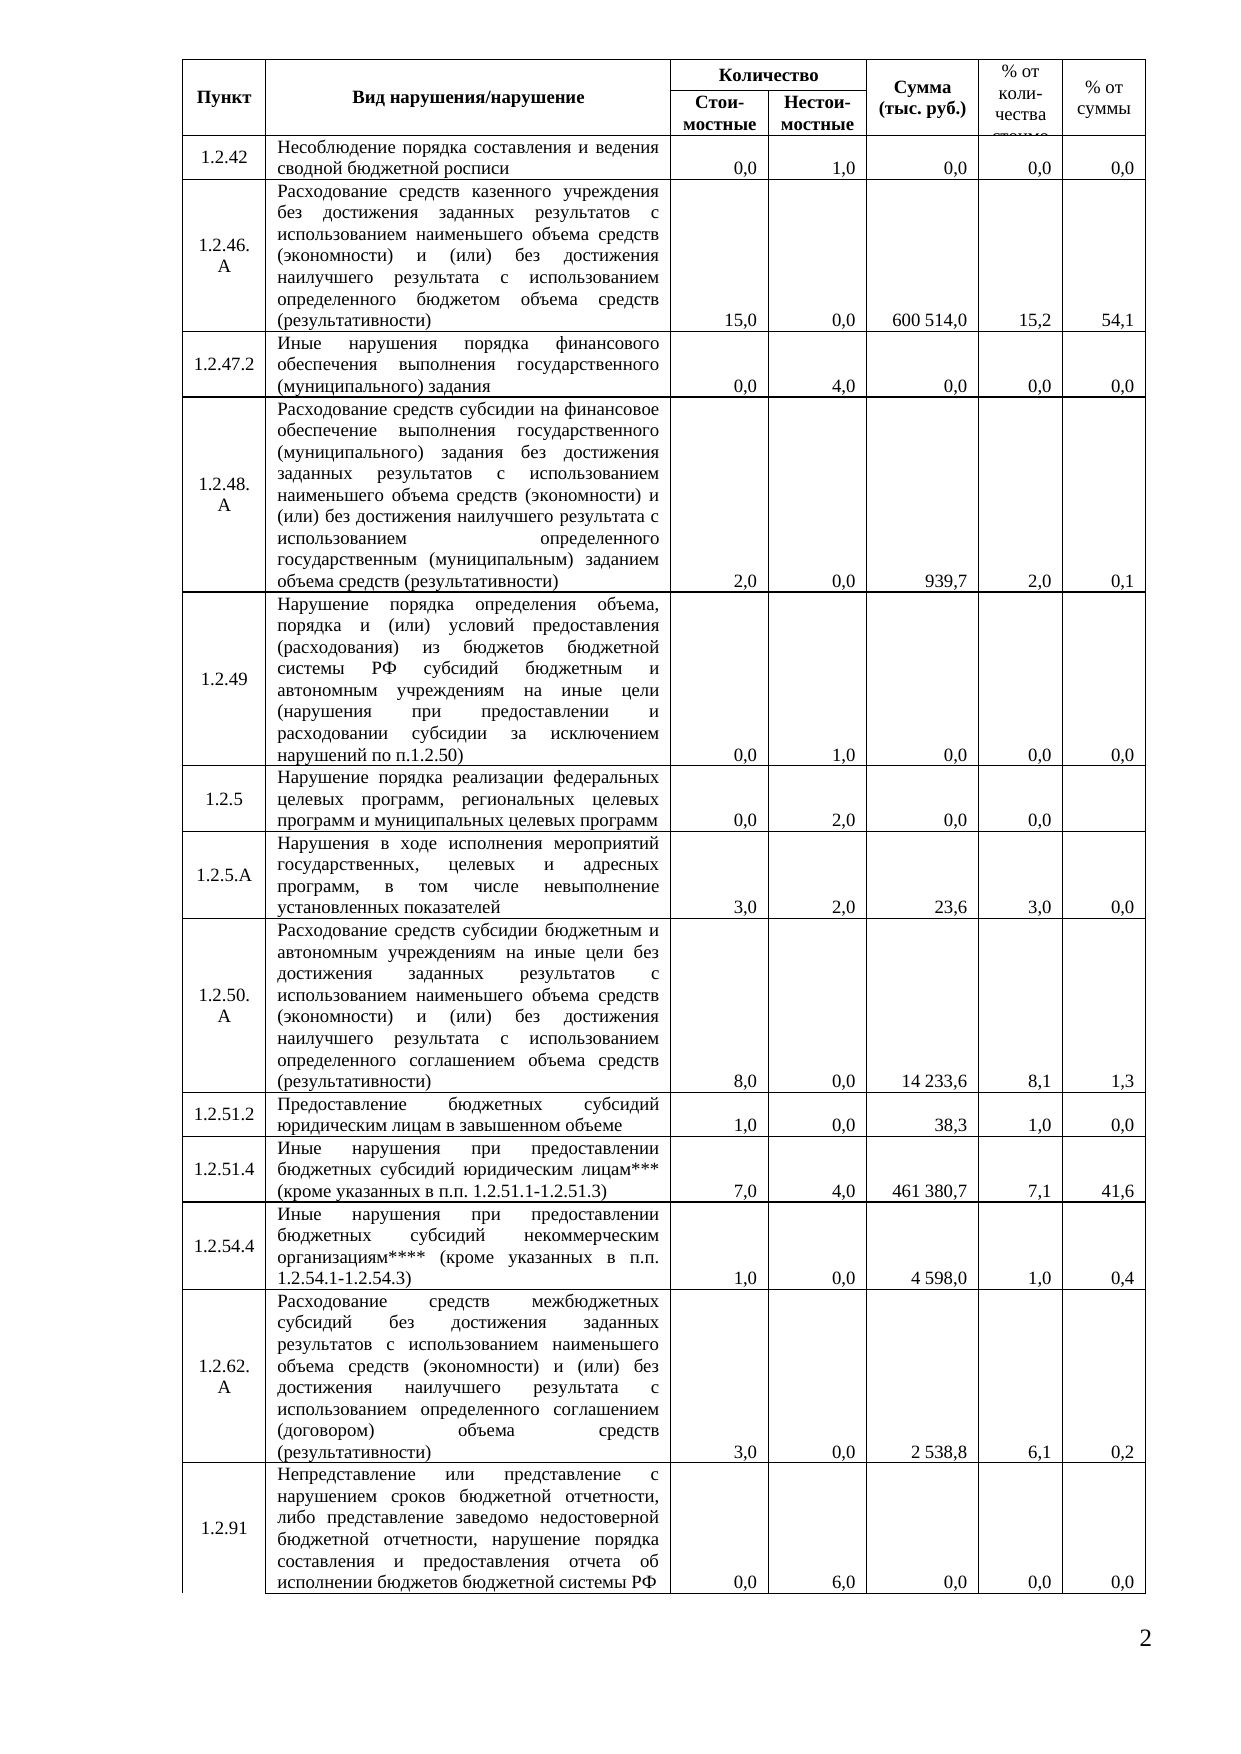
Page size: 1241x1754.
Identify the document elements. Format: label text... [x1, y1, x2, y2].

table_cell 4,0 [769, 1137, 866, 1201]
table_cell 1.2.91 [183, 1463, 265, 1593]
table_cell 0,0 [867, 593, 978, 765]
table_cell Нестои- мостные [769, 91, 866, 134]
table_cell 0,0 [867, 766, 978, 831]
table_cell Расходование средств казенного учреждения без достижения заданных результатов с использованием наименьшего объема средств (экономности) и (или) без достижения наилучшего результата с использованием определенного бюджетом объема средств (результативности) [266, 180, 670, 331]
table_cell 1.2.46.A [183, 180, 265, 331]
table_cell 8,0 [671, 919, 768, 1092]
table_cell 1.2.50.A [183, 919, 265, 1092]
table_cell Стои- мостные [671, 91, 768, 134]
table_cell 1.2.42 [183, 136, 265, 179]
table_cell 0,0 [769, 1093, 866, 1136]
table_cell Расходование средств субсидии бюджетным и автономным учреждениям на иные цели без достижения заданных результатов с использованием наименьшего объема средств (экономности) и (или) без достижения наилучшего результата с использованием определенного соглашением объема средств (результативности) [266, 919, 670, 1092]
table_cell 1.2.49 [183, 593, 265, 765]
table_cell 1.2.47.2 [183, 332, 265, 396]
table_cell 3,0 [671, 832, 768, 918]
table_cell 0,0 [671, 136, 768, 179]
table_cell Расходование средств межбюджетных субсидий без достижения заданных результатов с использованием наименьшего объема средств (экономности) и (или) без достижения наилучшего результата с использованием определенного соглашением (договором) объема средств (результативности) [266, 1290, 670, 1462]
table_cell 0,0 [671, 1463, 768, 1593]
table_cell Расходование средств субсидии на финансовое обеспечение выполнения государственного (муниципального) задания без достижения заданных результатов с использованием наименьшего объема средств (экономности) и (или) без достижения наилучшего результата с использованием определенного государственным (муниципальным) заданием объема средств (результативности) [266, 398, 670, 591]
table_cell 0,1 [1063, 398, 1145, 591]
table_cell 0,0 [979, 1463, 1062, 1593]
table_cell 38,3 [867, 1093, 978, 1136]
table_cell 1.2.51.4 [183, 1137, 265, 1201]
table_cell 6,0 [769, 1463, 866, 1593]
table_cell 0,2 [1063, 1290, 1145, 1462]
table_cell 0,0 [769, 1290, 866, 1462]
table_cell 0,0 [769, 398, 866, 591]
table_cell 3,0 [979, 832, 1062, 918]
table_cell [1063, 766, 1145, 831]
table_cell 2,0 [769, 832, 866, 918]
table_cell 1,0 [769, 136, 866, 179]
table_cell 1.2.51.2 [183, 1093, 265, 1136]
table_cell 41,6 [1063, 1137, 1145, 1201]
table_cell 0,0 [1063, 332, 1145, 396]
table_cell 461 380,7 [867, 1137, 978, 1201]
table_cell 1.2.5 [183, 766, 265, 831]
table_cell 0,0 [867, 332, 978, 396]
table_cell 6,1 [979, 1290, 1062, 1462]
table_cell 0,0 [671, 593, 768, 765]
table_cell Иные нарушения при предоставлении бюджетных субсидий некоммерческим организациям**** (кроме указанных в п.п. 1.2.54.1-1.2.54.3) [266, 1203, 670, 1289]
table_cell 1,0 [671, 1093, 768, 1136]
table_cell 8,1 [979, 919, 1062, 1092]
table_cell 14 233,6 [867, 919, 978, 1092]
table_cell Непредставление или представление с нарушением сроков бюджетной отчетности, либо представление заведомо недостоверной бюджетной отчетности, нарушение порядка составления и предоставления отчета об исполнении бюджетов бюджетной системы РФ [266, 1463, 670, 1593]
table_cell 0,0 [867, 136, 978, 179]
table_header % от суммы [1063, 60, 1145, 134]
table_cell 1,0 [769, 593, 866, 765]
table_cell 7,0 [671, 1137, 768, 1201]
table_cell Нарушение порядка реализации федеральных целевых программ, региональных целевых программ и муниципальных целевых программ [266, 766, 670, 831]
table_cell Иные нарушения порядка финансового обеспечения выполнения государственного (муниципального) задания [266, 332, 670, 396]
table_cell Иные нарушения при предоставлении бюджетных субсидий юридическим лицам*** (кроме указанных в п.п. 1.2.51.1-1.2.51.3) [266, 1137, 670, 1201]
table_cell 23,6 [867, 832, 978, 918]
table_cell 0,4 [1063, 1203, 1145, 1289]
table_cell 0,0 [979, 593, 1062, 765]
table_cell Предоставление бюджетных субсидий юридическим лицам в завышенном объеме [266, 1093, 670, 1136]
table_cell 15,0 [671, 180, 768, 331]
table_cell 0,0 [1063, 136, 1145, 179]
table_cell 0,0 [1063, 832, 1145, 918]
table_header Пункт [183, 60, 265, 134]
table_cell 1.2.62.А [183, 1290, 265, 1462]
table_cell 0,0 [1063, 593, 1145, 765]
table_cell 1.2.54.4 [183, 1203, 265, 1289]
table_cell 2,0 [979, 398, 1062, 591]
table_cell 4,0 [769, 332, 866, 396]
table_cell 600 514,0 [867, 180, 978, 331]
table_header Вид нарушения/нарушение [266, 60, 670, 134]
table_cell 1,0 [671, 1203, 768, 1289]
table_cell 1,0 [979, 1203, 1062, 1289]
table_cell 0,0 [769, 180, 866, 331]
table_cell Несоблюдение порядка составления и ведения сводной бюджетной росписи [266, 136, 670, 179]
table_cell 939,7 [867, 398, 978, 591]
table_cell Нарушения в ходе исполнения мероприятий государственных, целевых и адресных программ, в том числе невыполнение установленных показателей [266, 832, 670, 918]
table_header Сумма (тыс. руб.) [867, 60, 978, 134]
table_cell 0,0 [979, 136, 1062, 179]
table_cell 0,0 [979, 332, 1062, 396]
table_cell 2,0 [769, 766, 866, 831]
table_cell 4 598,0 [867, 1203, 978, 1289]
table_cell 2,0 [671, 398, 768, 591]
table_cell 2 538,8 [867, 1290, 978, 1462]
table_cell 3,0 [671, 1290, 768, 1462]
table_cell Нарушение порядка определения объема, порядка и (или) условий предоставления (расходования) из бюджетов бюджетной системы РФ субсидий бюджетным и автономным учреждениям на иные цели (нарушения при предоставлении и расходовании субсидии за исключением нарушений по п.1.2.50) [266, 593, 670, 765]
table_cell 0,0 [769, 919, 866, 1092]
table_cell 1.2.48.A [183, 398, 265, 591]
table_cell 0,0 [671, 766, 768, 831]
table_cell 0,0 [979, 766, 1062, 831]
table_header % от коли-чества стоимо-стных в группе [979, 60, 1062, 134]
table_cell 0,0 [1063, 1093, 1145, 1136]
table_cell 1.2.5.A [183, 832, 265, 918]
table_cell 0,0 [769, 1203, 866, 1289]
table_cell 0,0 [671, 332, 768, 396]
table_cell 15,2 [979, 180, 1062, 331]
table_cell 0,0 [867, 1463, 978, 1593]
table_cell 1,0 [979, 1093, 1062, 1136]
table_cell 1,3 [1063, 919, 1145, 1092]
table_header Количество [671, 60, 866, 90]
table_cell 0,0 [1063, 1463, 1145, 1593]
table_cell 54,1 [1063, 180, 1145, 331]
table_cell 7,1 [979, 1137, 1062, 1201]
